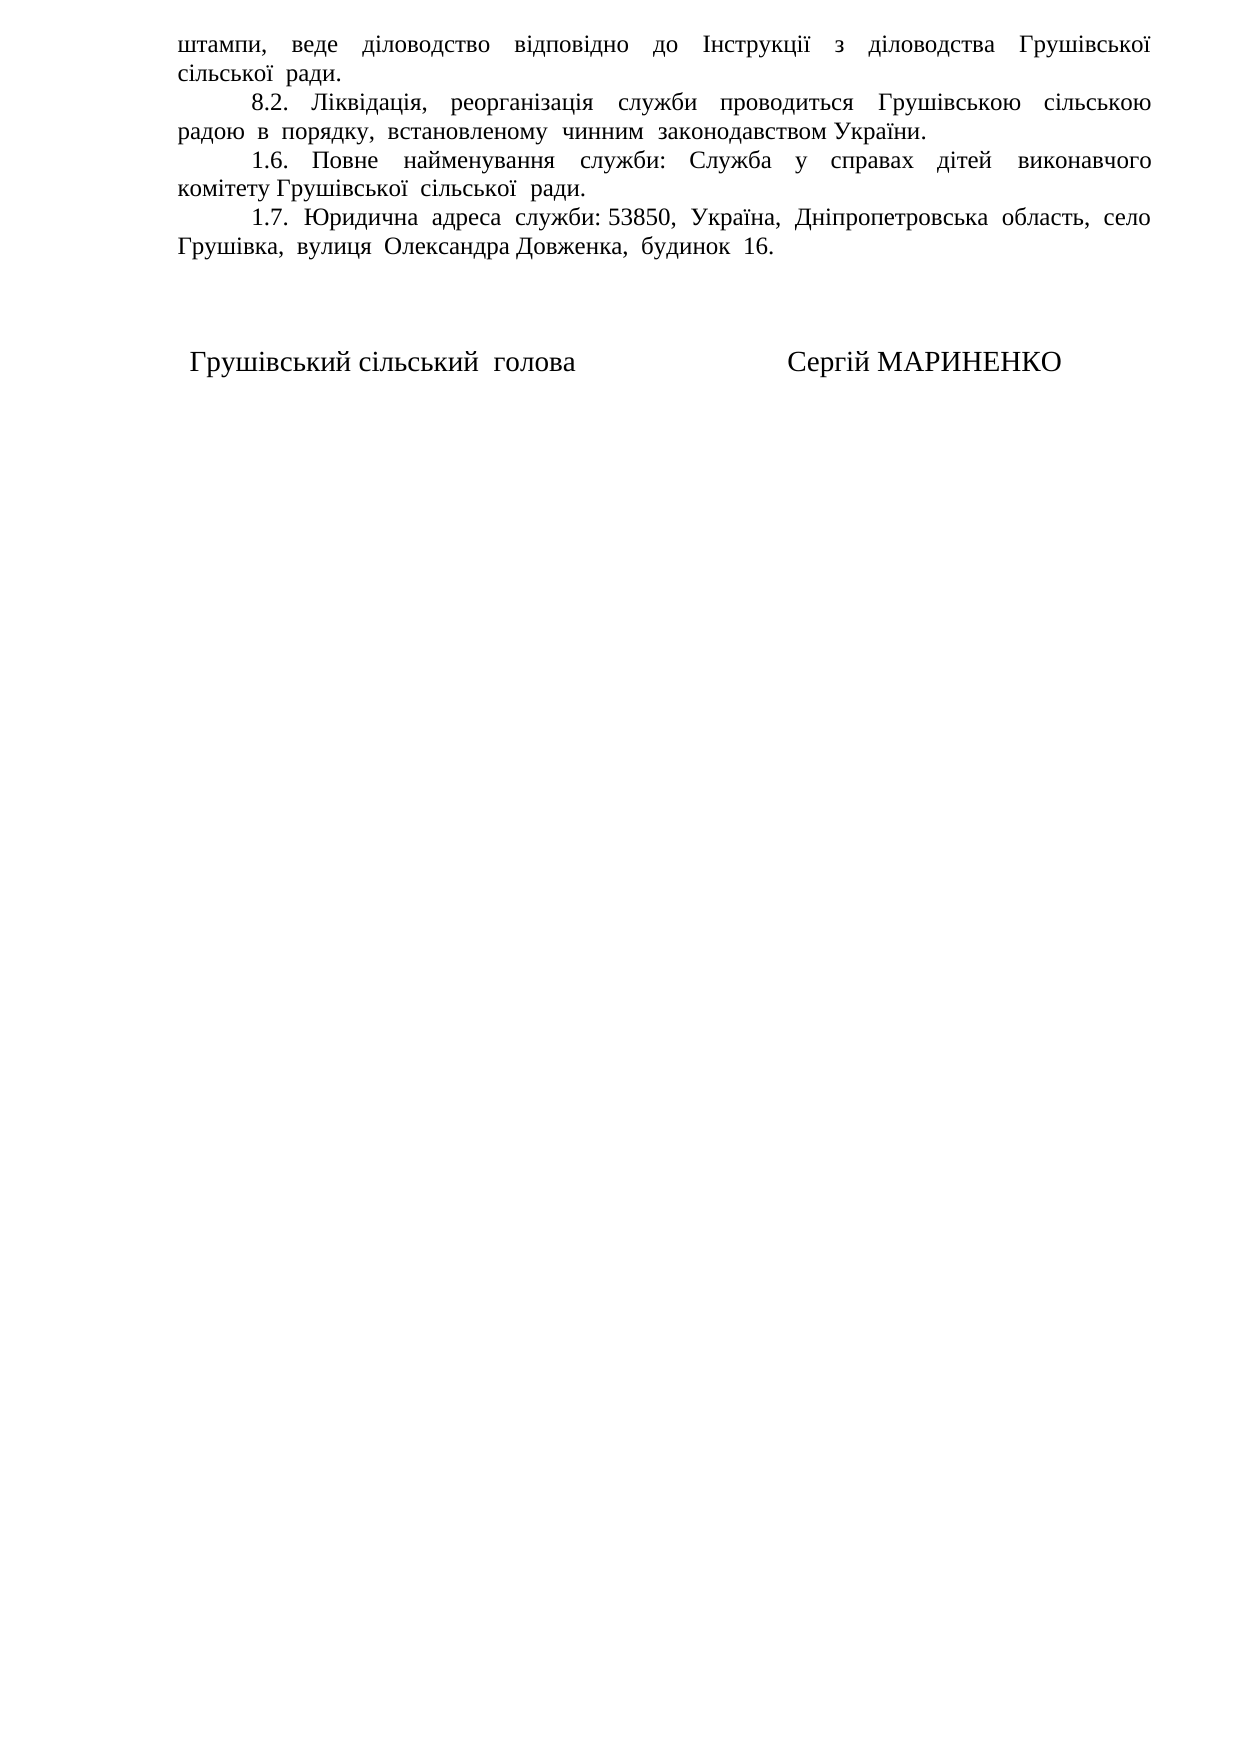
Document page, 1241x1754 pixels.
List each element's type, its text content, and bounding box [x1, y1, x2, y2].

text Грушівський сільський голова Сергій МАРИНЕНКО [177, 344, 1152, 377]
text 1.6. Повне найменування служби: Служба у справах дітей виконавчого комітету Грушівської сільської ради. [177, 145, 1152, 202]
text 8.2. Ліквідація, реорганізація служби проводиться Грушівською сільською радою в порядку, встановленому чинним законодавством України. [177, 87, 1152, 145]
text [177, 29, 1152, 87]
text 1.7. Юридична адреса служби: 53850, Україна, Дніпропетровська область, село Грушівка, вулиця Олександра Довженка, будинок 16. [177, 202, 1152, 260]
